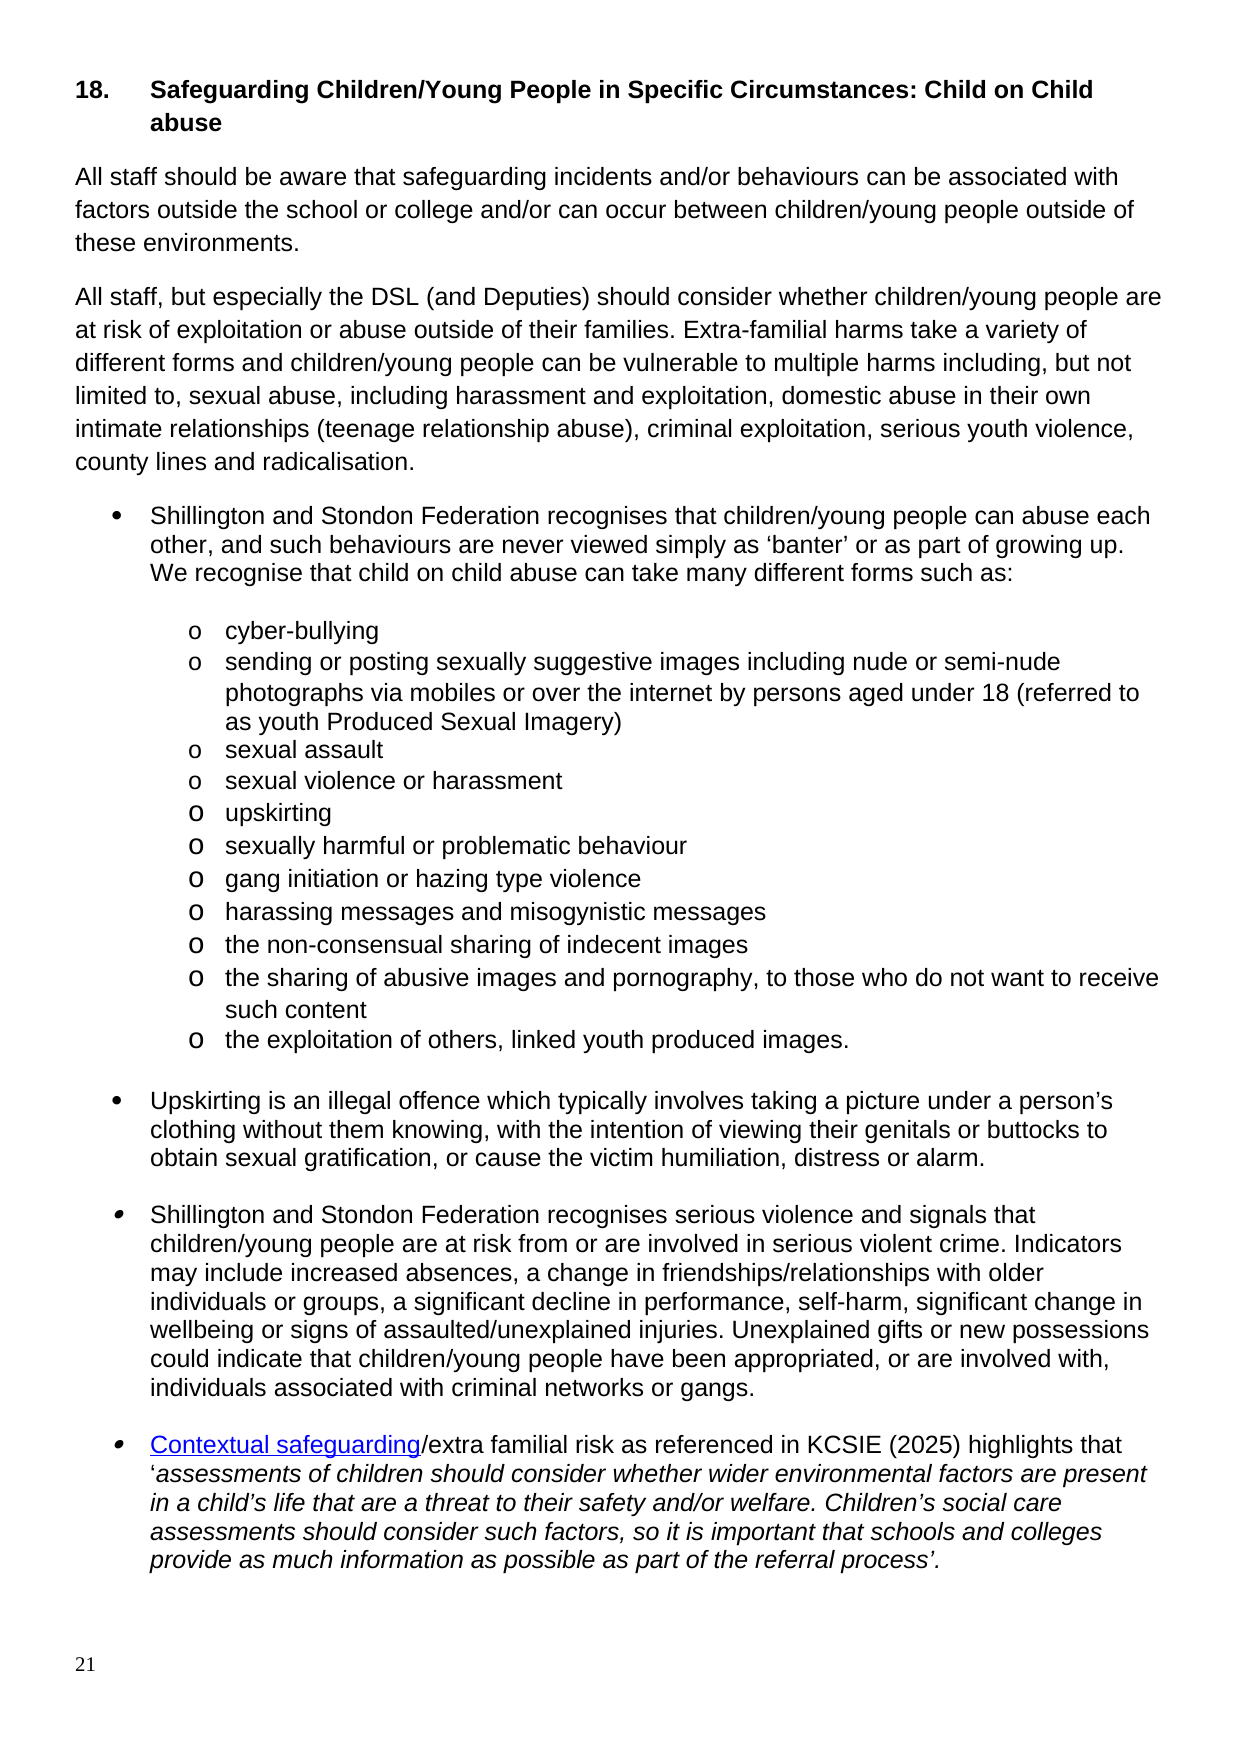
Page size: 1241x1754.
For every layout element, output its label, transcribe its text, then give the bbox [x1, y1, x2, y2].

list Contextual safeguarding/extra familial risk as referenced in KCSIE (2025) highlights that ‘assessments of children should consider whether wider environmental factors are present in a child’s life that are a threat to their safety and/or welfare. Children’s social care assessments should consider such factors, so it is important that schools and colleges provide as much information as possible as part of the referral process’. [112, 1430, 1165, 1574]
list Shillington and Stondon Federation recognises serious violence and signals that children/young people are at risk from or are involved in serious violent crime. Indicators may include increased absences, a change in friendships/relationships with older individuals or groups, a significant decline in performance, self-harm, significant change in wellbeing or signs of assaulted/unexplained injuries. Unexplained gifts or new possessions could indicate that children/young people have been appropriated, or are involved with, individuals associated with criminal networks or gangs. [112, 1200, 1165, 1430]
list sexual assault [187, 735, 1165, 766]
list the non-consensual sharing of indecent images [187, 929, 1165, 962]
subtitle 18. Safeguarding Children/Young People in Specific Circumstances: Child on Child abuse [75, 75, 1165, 137]
list harassing messages and misogynistic messages [187, 896, 1165, 929]
list Shillington and Stondon Federation recognises that children/young people can abuse each other, and such behaviours are never viewed simply as ‘banter’ or as part of growing up. We recognise that child on child abuse can take many different forms such as: [112, 501, 1165, 587]
text All staff should be aware that safeguarding incidents and/or behaviours can be associated with factors outside the school or college and/or can occur between children/young people outside of these environments. [75, 162, 1165, 257]
list Upskirting is an illegal offence which typically involves taking a picture under a person’s clothing without them knowing, with the intention of viewing their genitals or buttocks to obtain sexual gratification, or cause the victim humiliation, distress or alarm. [112, 1086, 1165, 1200]
list sexual violence or harassment [187, 766, 1165, 797]
list sexually harmful or problematic behaviour [187, 830, 1165, 863]
list sending or posting sexually suggestive images including nude or semi-nude photographs via mobiles or over the internet by persons aged under 18 (referred to as youth Produced Sexual Imagery) [187, 647, 1165, 735]
list upskirting [187, 797, 1165, 830]
list cyber-bullying [187, 616, 1165, 647]
list the exploitation of others, linked youth produced images. [187, 1024, 1165, 1057]
list the sharing of abusive images and pornography, to those who do not want to receive such content [187, 962, 1165, 1024]
list gang initiation or hazing type violence [187, 863, 1165, 896]
text All staff, but especially the DSL (and Deputies) should consider whether children/young people are at risk of exploitation or abuse outside of their families. Extra-familial harms take a variety of different forms and children/young people can be vulnerable to multiple harms including, but not limited to, sexual abuse, including harassment and exploitation, domestic abuse in their own intimate relationships (teenage relationship abuse), criminal exploitation, serious youth violence, county lines and radicalisation. [75, 282, 1165, 476]
